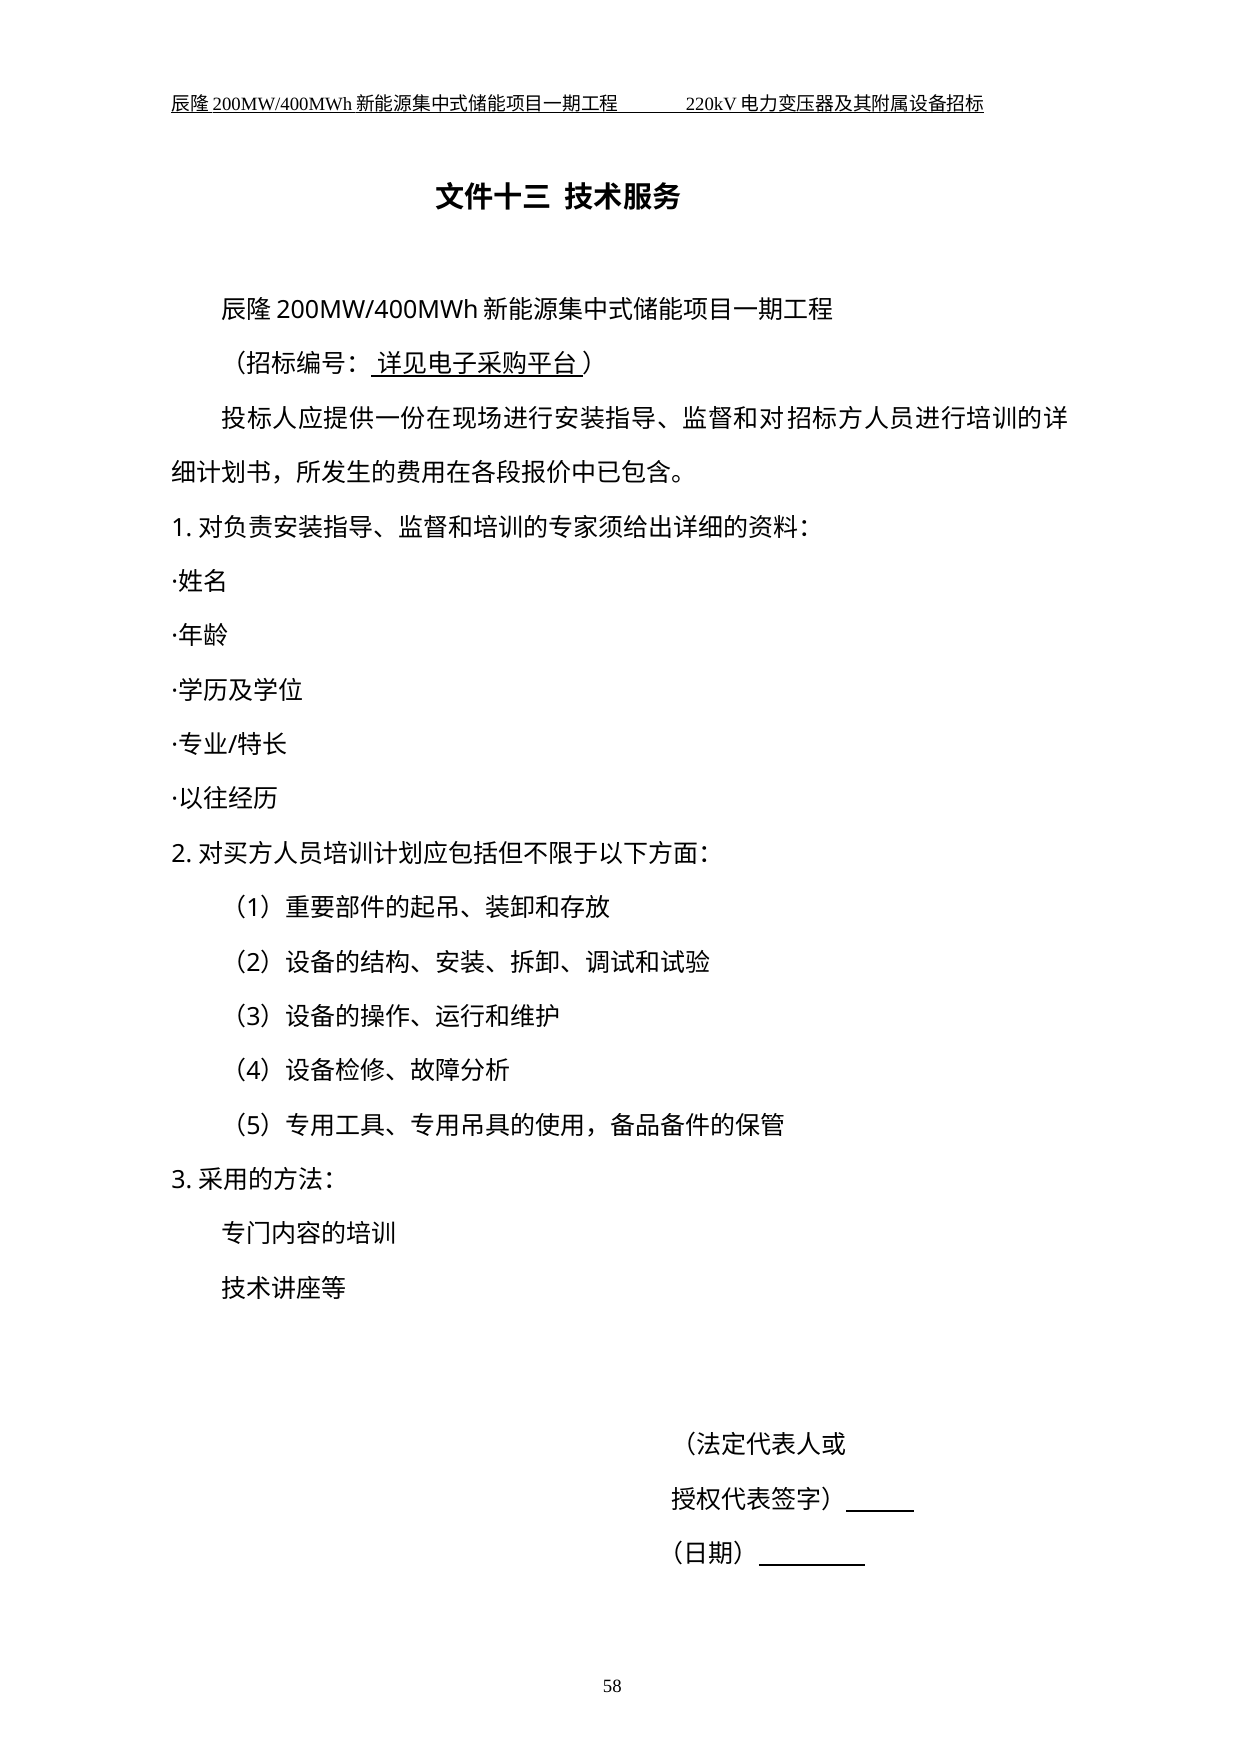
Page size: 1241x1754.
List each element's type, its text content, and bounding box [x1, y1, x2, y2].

text （4）设备检修、故障分析 [171, 1051, 1069, 1087]
text （3）设备的操作、运行和维护 [171, 996, 1069, 1033]
text 辰隆200MW/400MWh新能源集中式储能项目一期工程 [171, 289, 1069, 326]
text （2）设备的结构、安装、拆卸、调试和试验 [171, 942, 1069, 978]
text （招标编号： 详见电子采购平台 ） [171, 344, 1069, 380]
text 投标人应提供一份在现场进行安装指导、监督和对招标方人员进行培训的详细计划书，所发生的费用在各段报价中已包含。 [171, 398, 1069, 489]
text ·学历及学位 [171, 670, 1069, 706]
text ·以往经历 [171, 779, 1069, 815]
text 2. 对买方人员培训计划应包括但不限于以下方面： [171, 833, 1069, 869]
text 3. 采用的方法： [171, 1159, 1069, 1196]
text ·专业/特长 [171, 724, 1069, 761]
text 1. 对负责安装指导、监督和培训的专家须给出详细的资料： [171, 507, 1069, 543]
subtitle 文件十三 技术服务 [171, 174, 1069, 216]
text （5）专用工具、专用吊具的使用，备品备件的保管 [171, 1105, 1069, 1141]
text 专门内容的培训 [171, 1214, 1069, 1250]
text （法定代表人或 [171, 1425, 1069, 1461]
text （日期） [171, 1533, 1069, 1570]
text ·年龄 [171, 616, 1069, 652]
text 授权代表签字） [171, 1479, 1069, 1515]
text 技术讲座等 [171, 1268, 1069, 1304]
text ·姓名 [171, 561, 1069, 598]
text （1）重要部件的起吊、装卸和存放 [171, 888, 1069, 924]
